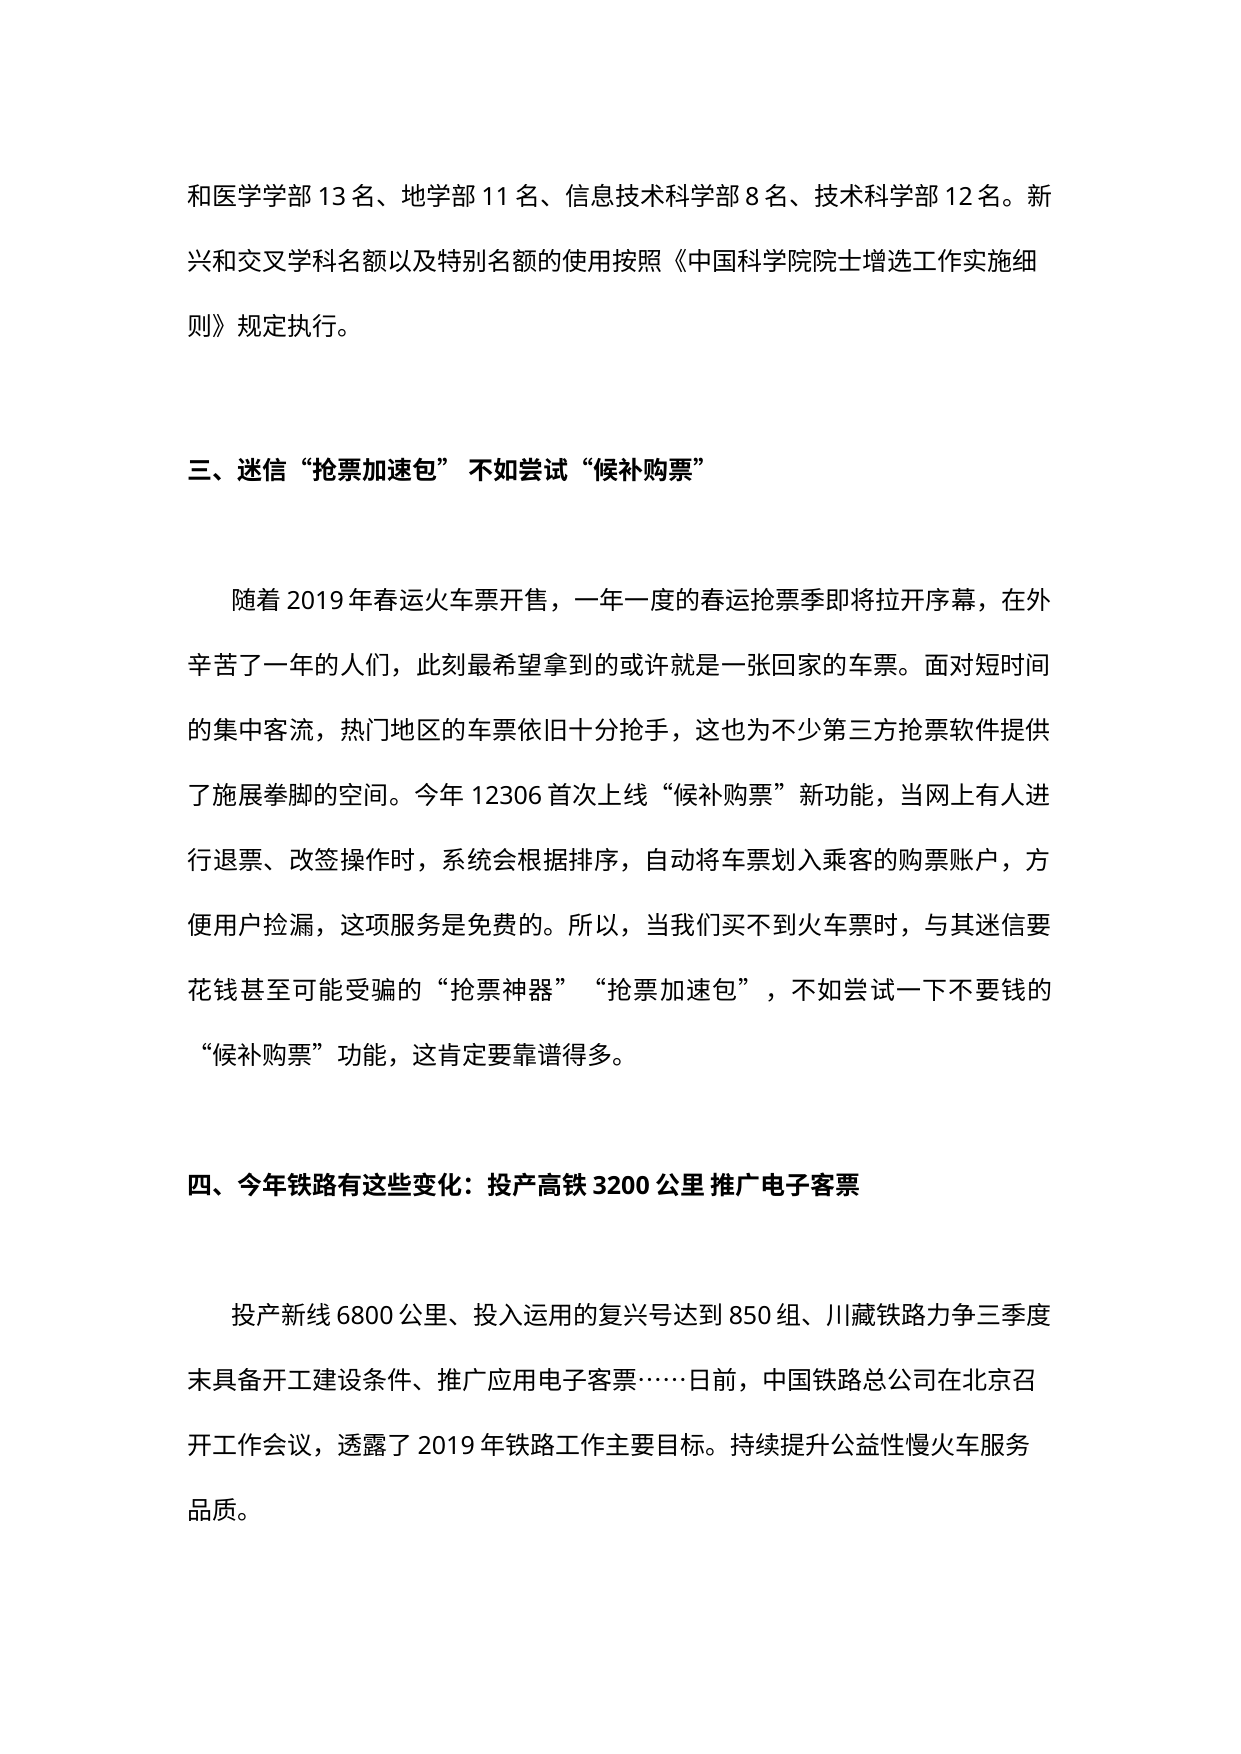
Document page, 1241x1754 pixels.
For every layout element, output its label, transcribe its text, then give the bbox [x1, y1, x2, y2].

list 迷信“抢票加速包” 不如尝试“候补购票” [187, 436, 1053, 501]
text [187, 162, 1053, 357]
list 今年铁路有这些变化：投产高铁3200公里 推广电子客票 [187, 1151, 1053, 1216]
text 投产新线6800公里、投入运用的复兴号达到850组、川藏铁路力争三季度末具备开工建设条件、推广应用电子客票……日前，中国铁路总公司在北京召开工作会议，透露了2019年铁路工作主要目标。持续提升公益性慢火车服务品质。 [187, 1281, 1053, 1541]
text 随着2019年春运火车票开售，一年一度的春运抢票季即将拉开序幕，在外辛苦了一年的人们，此刻最希望拿到的或许就是一张回家的车票。面对短时间的集中客流，热门地区的车票依旧十分抢手，这也为不少第三方抢票软件提供了施展拳脚的空间。今年12306首次上线“候补购票”新功能，当网上有人进行退票、改签操作时，系统会根据排序，自动将车票划入乘客的购票账户，方便用户捡漏，这项服务是免费的。所以，当我们买不到火车票时，与其迷信要花钱甚至可能受骗的“抢票神器”“抢票加速包”，不如尝试一下不要钱的“候补购票”功能，这肯定要靠谱得多。 [187, 566, 1053, 1086]
